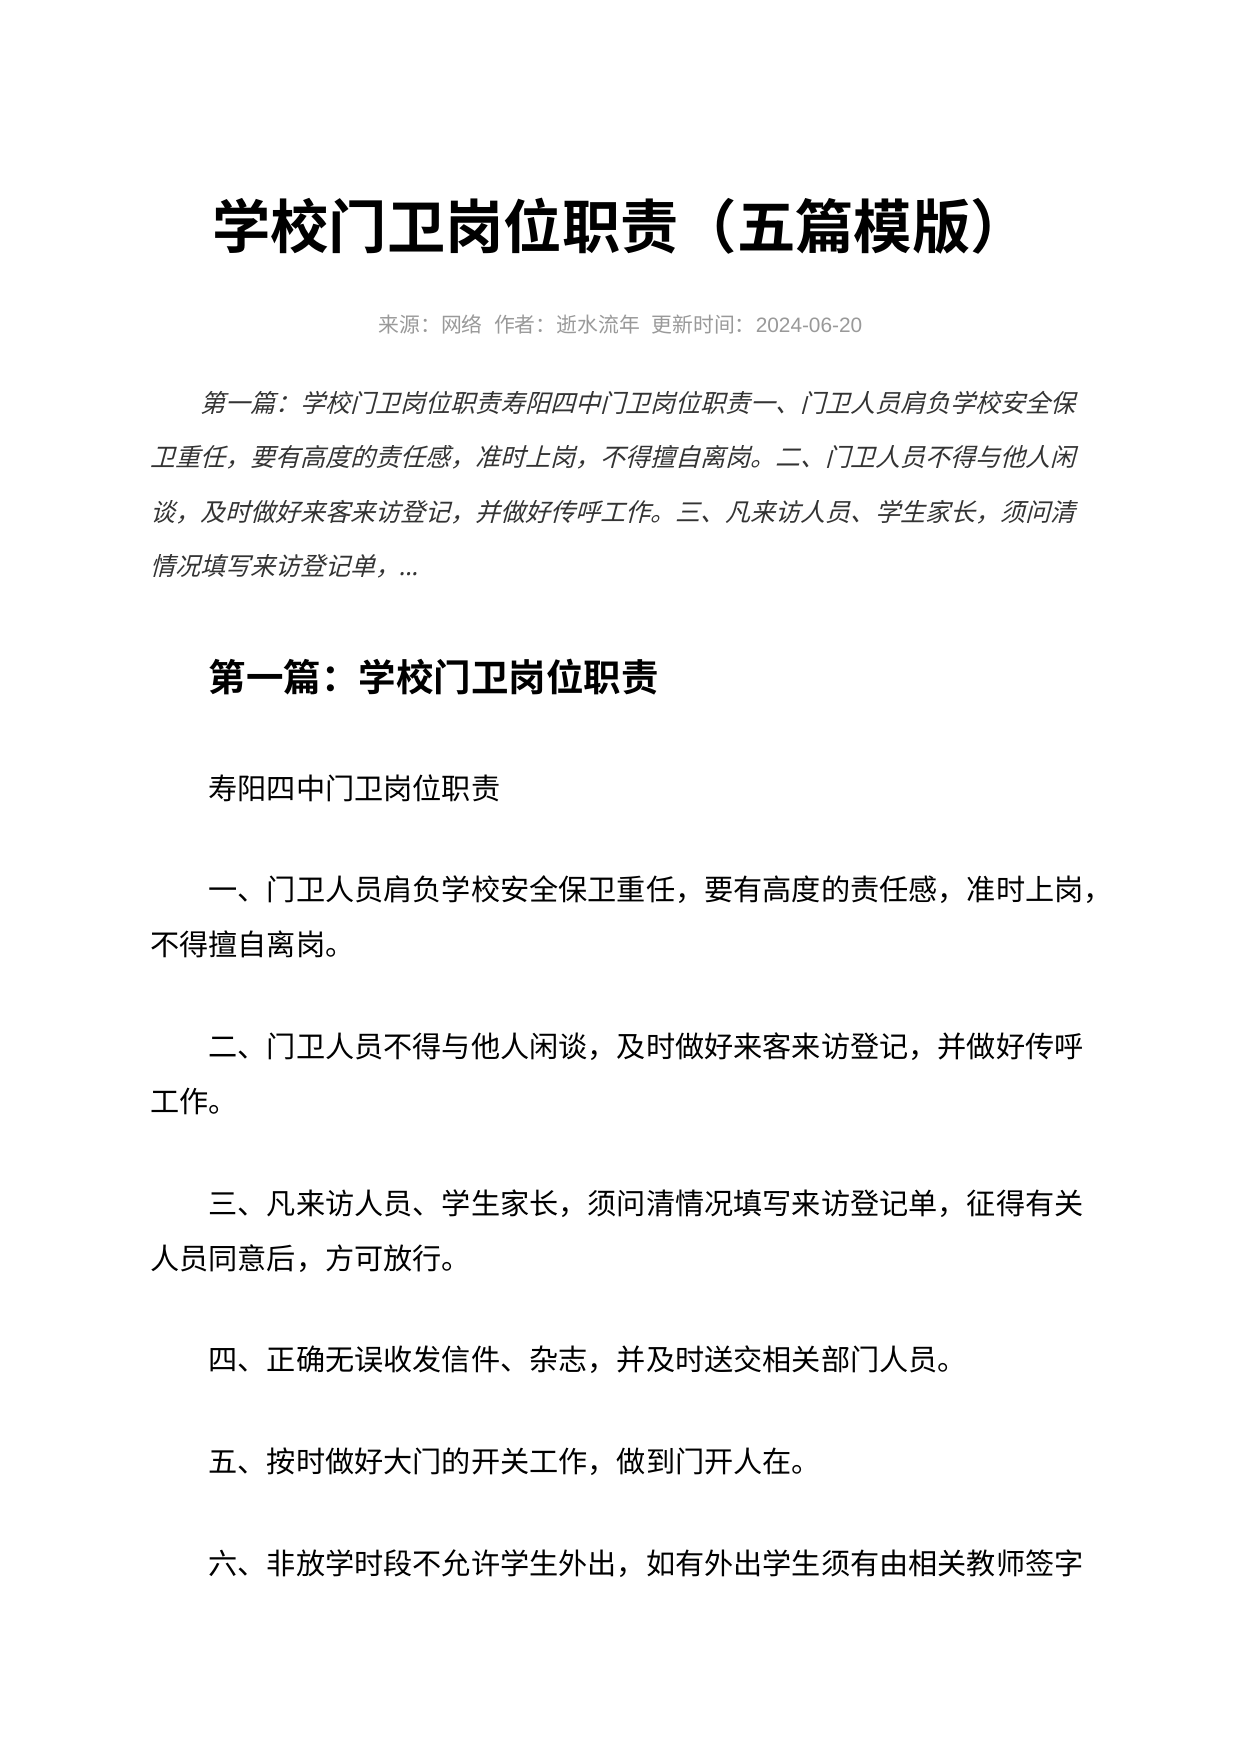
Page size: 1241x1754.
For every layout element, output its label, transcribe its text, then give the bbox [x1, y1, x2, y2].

text 三、凡来访人员、学生家长，须问清情况填写来访登记单，征得有关人员同意后，方可放行。 [150, 1180, 1090, 1277]
text 寿阳四中门卫岗位职责 [150, 765, 1090, 807]
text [150, 1541, 1090, 1583]
text 五、按时做好大门的开关工作，做到门开人在。 [150, 1439, 1090, 1481]
text 四、正确无误收发信件、杂志，并及时送交相关部门人员。 [150, 1337, 1090, 1379]
text 二、门卫人员不得与他人闲谈，及时做好来客来访登记，并做好传呼工作。 [150, 1024, 1090, 1121]
text 第一篇：学校门卫岗位职责寿阳四中门卫岗位职责一、门卫人员肩负学校安全保卫重任，要有高度的责任感，准时上岗，不得擅自离岗。二、门卫人员不得与他人闲谈，及时做好来客来访登记，并做好传呼工作。三、凡来访人员、学生家长，须问清情况填写来访登记单，... [150, 383, 1090, 583]
text 第一篇：学校门卫岗位职责 [150, 648, 1090, 702]
text 一、门卫人员肩负学校安全保卫重任，要有高度的责任感，准时上岗，不得擅自离岗。 [150, 867, 1090, 964]
text 来源：网络 作者：逝水流年 更新时间：2024-06-20 [150, 313, 1090, 337]
subtitle 学校门卫岗位职责（五篇模版） [150, 181, 1090, 266]
